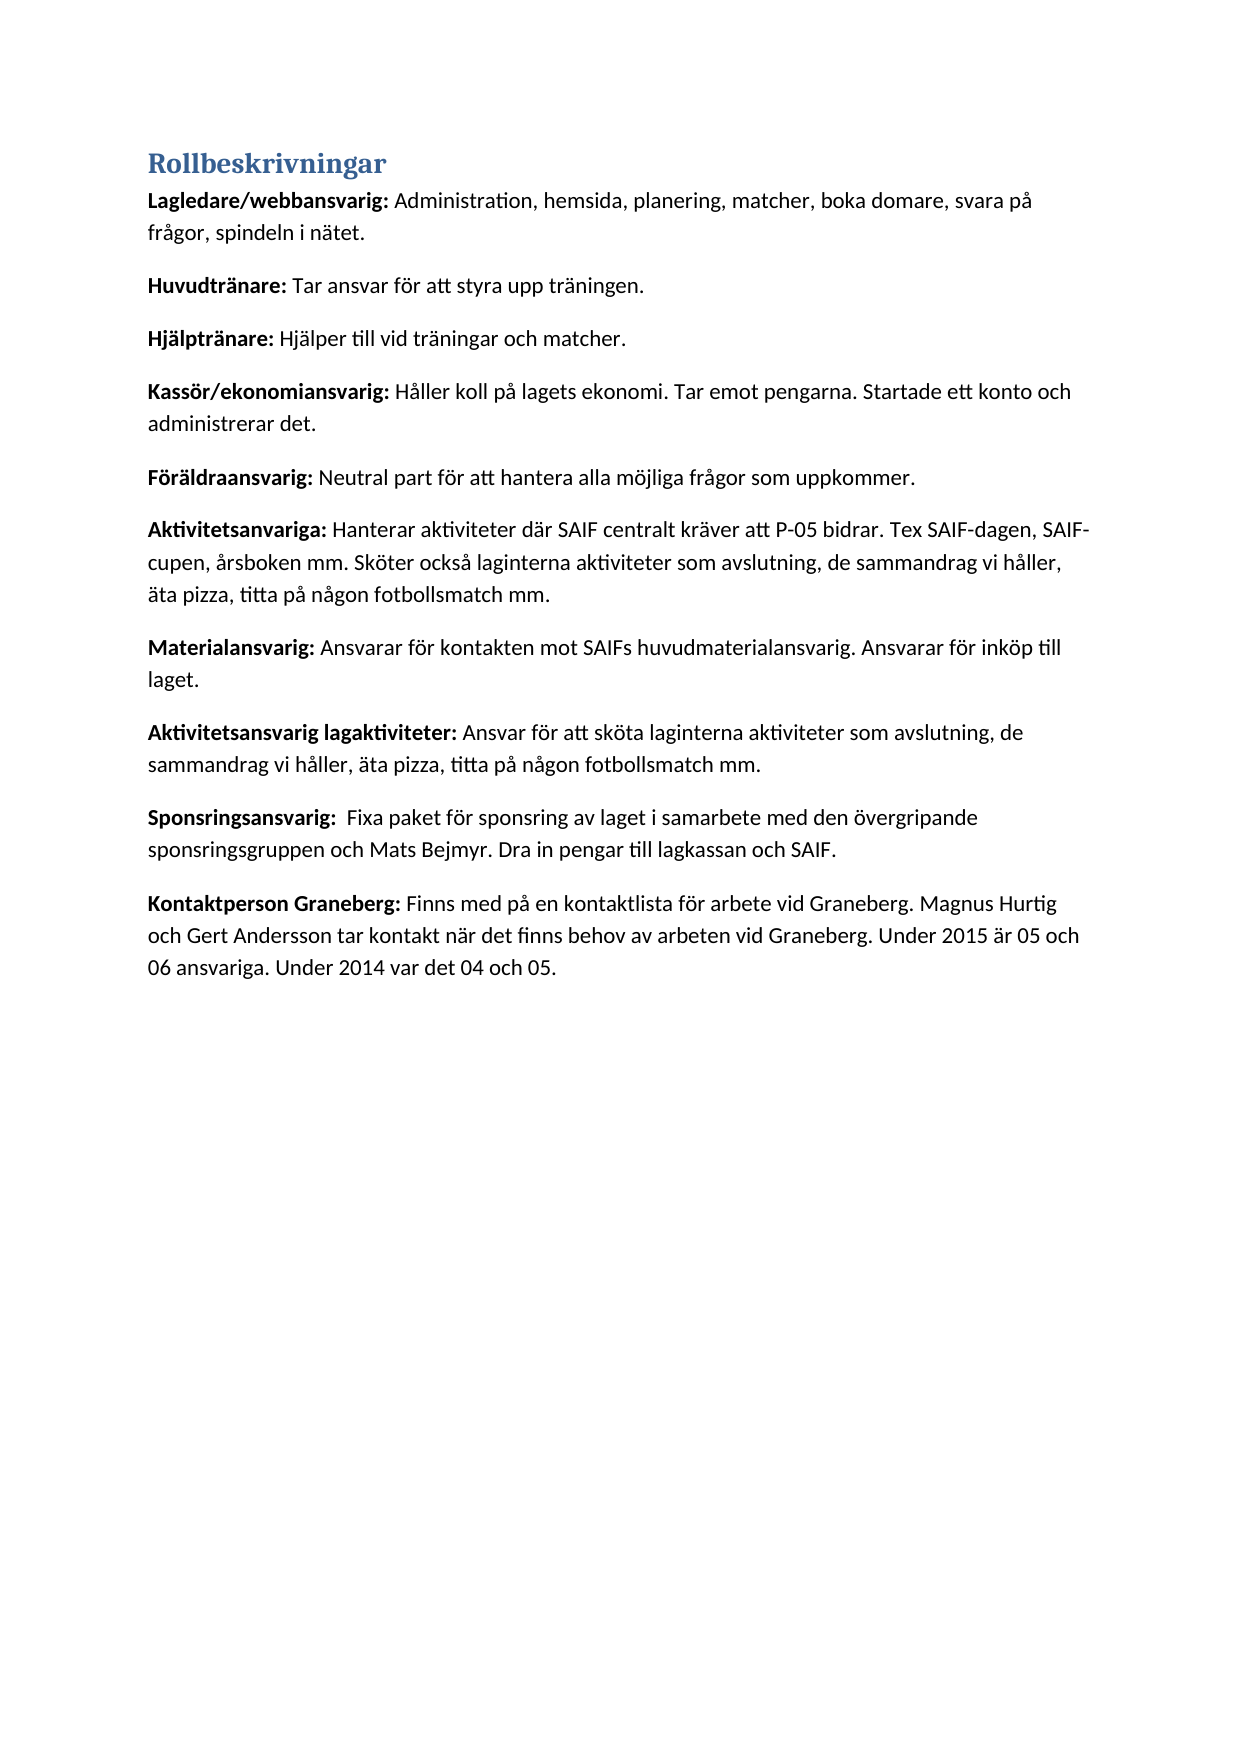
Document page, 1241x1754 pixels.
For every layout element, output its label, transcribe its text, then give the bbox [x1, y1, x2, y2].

text Kassör/ekonomiansvarig: Håller koll på lagets ekonomi. Tar emot pengarna. Startade ett konto och administrerar det. [148, 377, 1093, 438]
text Föräldraansvarig: Neutral part för att hantera alla möjliga frågor som uppkommer. [148, 463, 1093, 491]
text Materialansvarig: Ansvarar för kontakten mot SAIFs huvudmaterialansvarig. Ansvarar för inköp till laget. [148, 633, 1093, 693]
text Sponsringsansvarig: Fixa paket för sponsring av laget i samarbete med den övergripande sponsringsgruppen och Mats Bejmyr. Dra in pengar till lagkassan och SAIF. [148, 803, 1093, 864]
text Aktivitetsansvarig lagaktiviteter: Ansvar för att sköta laginterna aktiviteter som avslutning, de sammandrag vi håller, äta pizza, titta på någon fotbollsmatch mm. [148, 718, 1093, 778]
text Lagledare/webbansvarig: Administration, hemsida, planering, matcher, boka domare, svara på frågor, spindeln i nätet. [148, 186, 1093, 246]
text Hjälptränare: Hjälper till vid träningar och matcher. [148, 324, 1093, 352]
text Kontaktperson Graneberg: Finns med på en kontaktlista för arbete vid Graneberg. Magnus Hurtig och Gert Andersson tar kontakt när det finns behov av arbeten vid Graneberg. Under 2015 är 05 och 06 ansvariga. Under 2014 var det 04 och 05. [148, 889, 1093, 981]
text Huvudtränare: Tar ansvar för att styra upp träningen. [148, 271, 1093, 299]
subtitle Rollbeskrivningar [148, 148, 1093, 181]
text Aktivitetsanvariga: Hanterar aktiviteter där SAIF centralt kräver att P-05 bidrar. Tex SAIF-dagen, SAIF-cupen, årsboken mm. Sköter också laginterna aktiviteter som avslutning, de sammandrag vi håller, äta pizza, titta på någon fotbollsmatch mm. [148, 516, 1093, 608]
